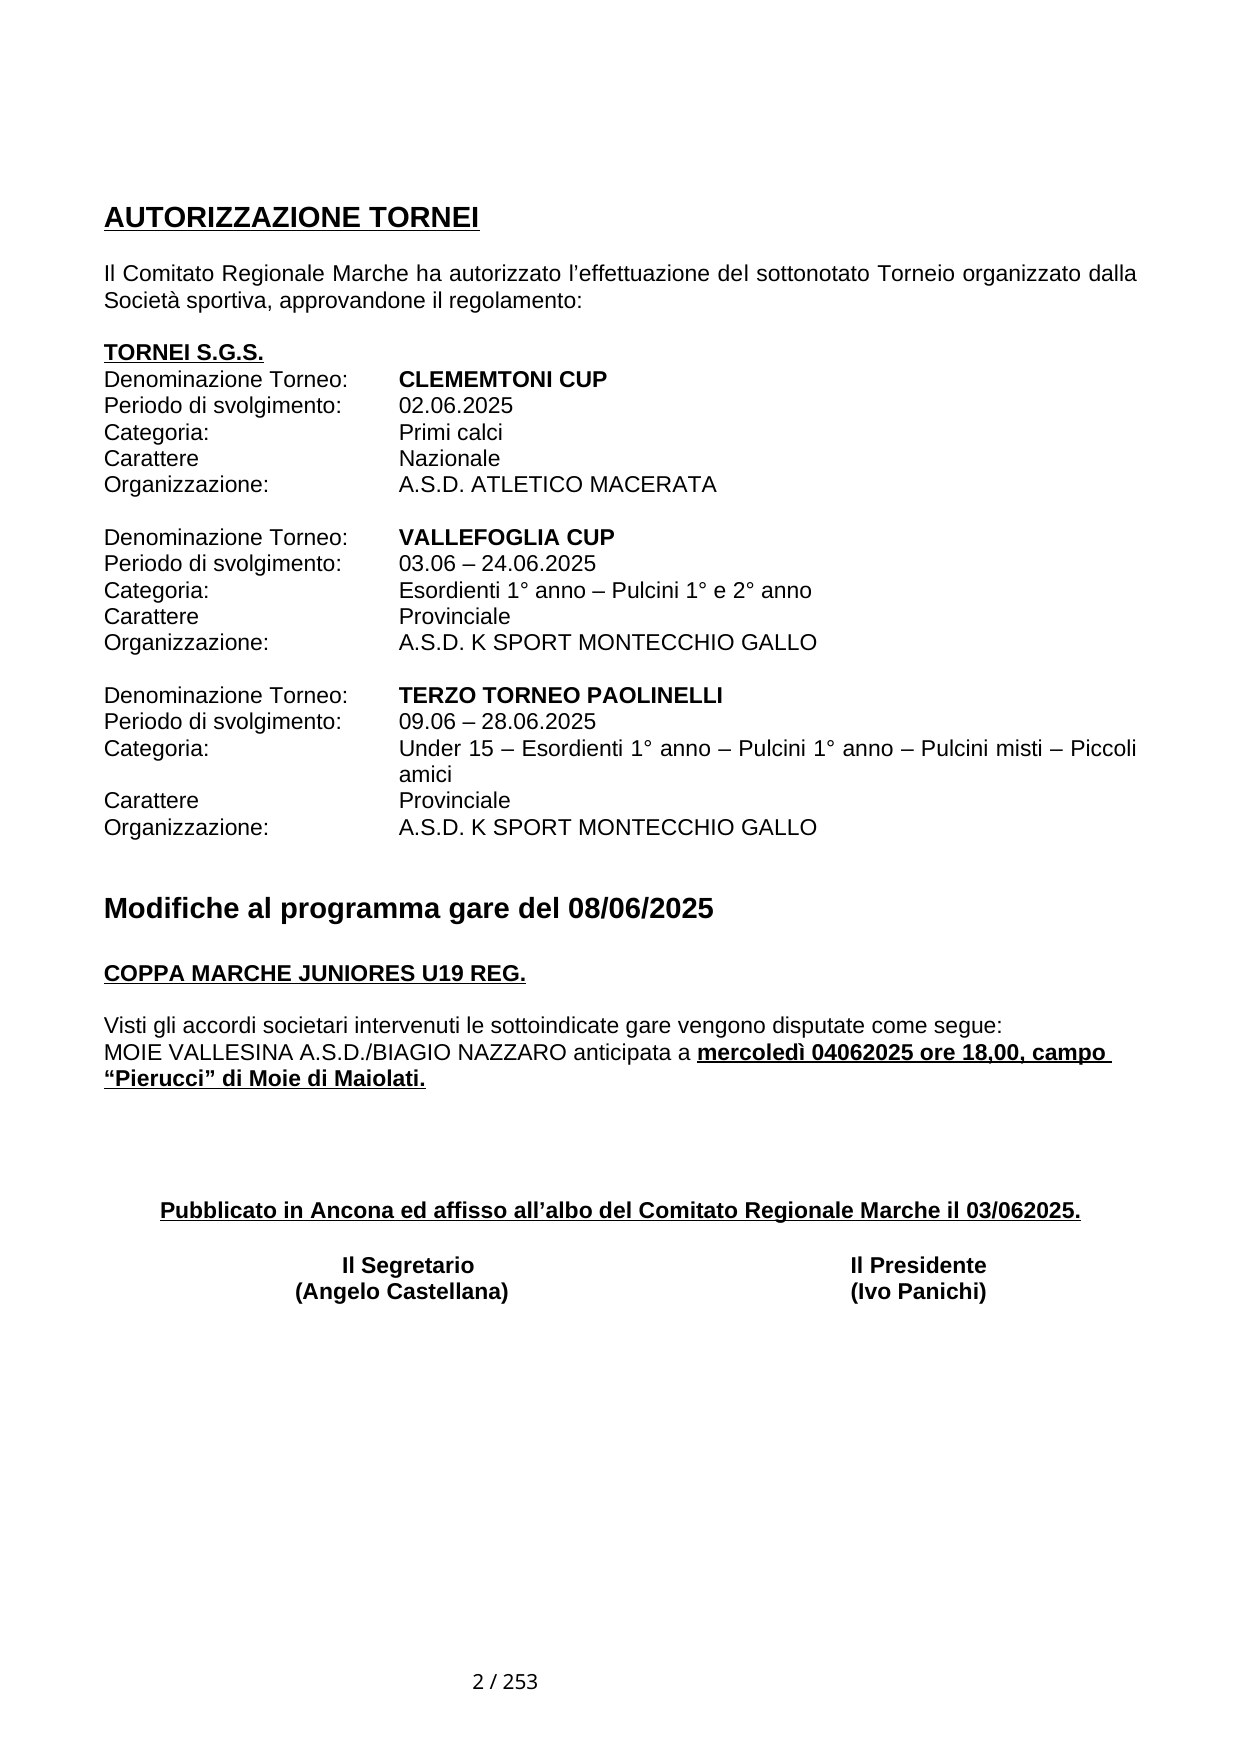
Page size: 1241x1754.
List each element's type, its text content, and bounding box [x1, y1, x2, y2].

text Organizzazione: A.S.D. ATLETICO MACERATA [103, 471, 1137, 497]
table_header Il Presidente (Ivo Panichi) [700, 1252, 1137, 1304]
text COPPA MARCHE JUNIORES U19 REG. [103, 960, 1137, 986]
text Denominazione Torneo: VALLEFOGLIA CUP [103, 524, 1137, 550]
text Carattere Provinciale [103, 603, 1137, 629]
text Categoria: Primi calci [103, 418, 1137, 445]
text AUTORIZZAZIONE TORNEI [103, 200, 1137, 234]
text Categoria: Under 15 – Esordienti 1° anno – Pulcini 1° anno – Pulcini misti – Piccoli amici [103, 735, 1137, 787]
text Periodo di svolgimento: 09.06 – 28.06.2025 [103, 708, 1137, 735]
text Carattere Provinciale [103, 787, 1137, 814]
text Organizzazione: A.S.D. K SPORT MONTECCHIO GALLO [103, 814, 1137, 840]
text Categoria: Esordienti 1° anno – Pulcini 1° e 2° anno [103, 577, 1137, 603]
text Denominazione Torneo: TERZO TORNEO PAOLINELLI [103, 682, 1137, 708]
text MOIE VALLESINA A.S.D./BIAGIO NAZZARO anticipata a mercoledì 04062025 ore 18,00, campo “Pierucci” di Moie di Maiolati. [103, 1039, 1137, 1091]
text TORNEI S.G.S. [103, 339, 1137, 366]
text Denominazione Torneo: CLEMEMTONI CUP [103, 366, 1137, 392]
text Carattere Nazionale [103, 445, 1137, 471]
table_header Il Segretario (Angelo Castellana) [104, 1252, 700, 1304]
text Organizzazione: A.S.D. K SPORT MONTECCHIO GALLO [103, 629, 1137, 656]
text Il Comitato Regionale Marche ha autorizzato l’effettuazione del sottonotato Torneio organizzato dalla Società sportiva, approvandone il regolamento: [103, 260, 1137, 313]
text Periodo di svolgimento: 03.06 – 24.06.2025 [103, 550, 1137, 577]
text Periodo di svolgimento: 02.06.2025 [103, 392, 1137, 418]
subtitle Modifiche al programma gare del 08/06/2025 [103, 891, 1137, 925]
text Visti gli accordi societari intervenuti le sottoindicate gare vengono disputate come segue: [103, 1012, 1137, 1039]
text Pubblicato in Ancona ed affisso all’albo del Comitato Regionale Marche il 03/062025. [103, 1197, 1137, 1223]
